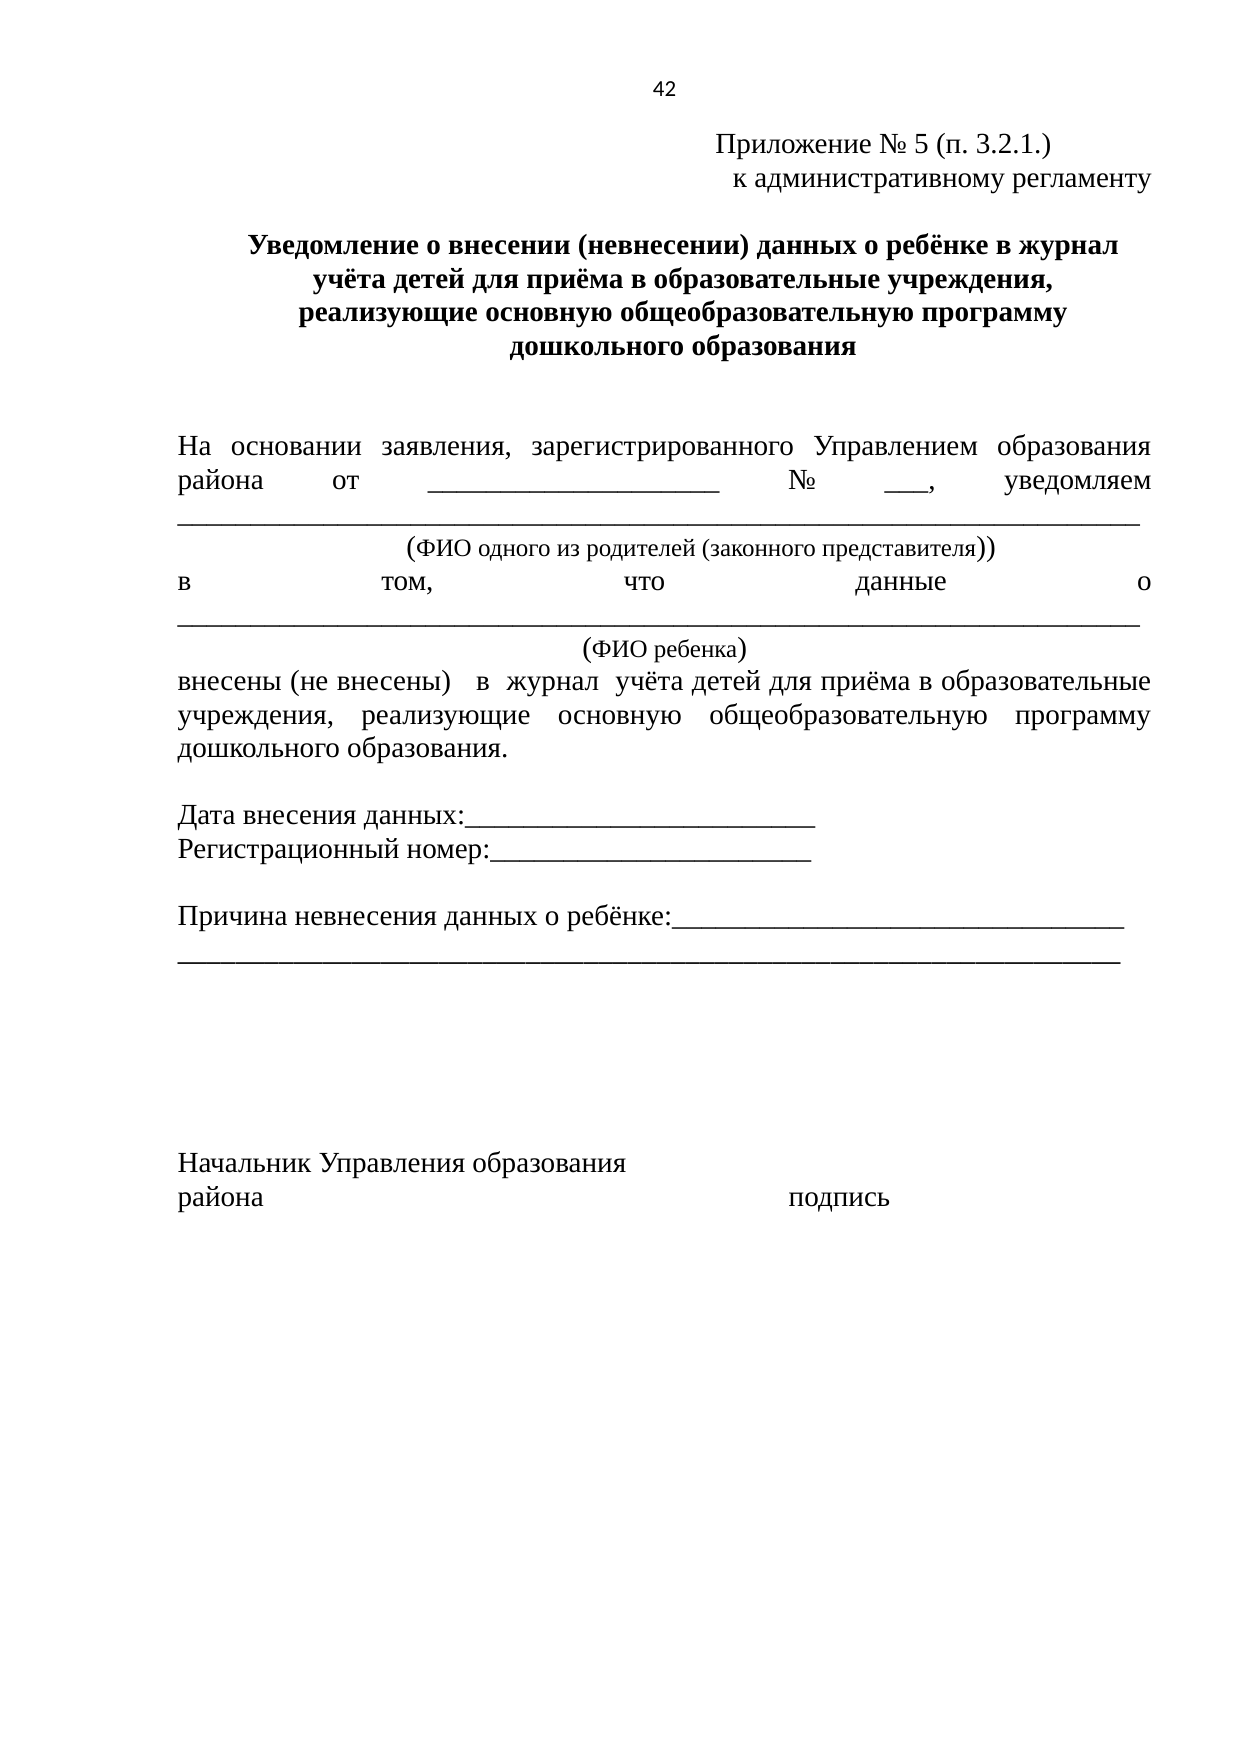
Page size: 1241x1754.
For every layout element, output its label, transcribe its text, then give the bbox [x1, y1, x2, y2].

text в том, что данные о __________________________________________________________________ [177, 563, 1152, 630]
text района подпись [177, 1179, 1152, 1212]
text (ФИО одного из родителей (законного представителя)) [177, 529, 1152, 563]
text Начальник Управления образования [177, 1145, 1152, 1179]
text реализующие основную общеобразовательную программу дошкольного образования [214, 294, 1152, 361]
text _________________________________________________________________ [177, 932, 1152, 967]
text Регистрационный номер:______________________ [177, 831, 1152, 864]
text Причина невнесения данных о ребёнке:_______________________________ [177, 898, 1152, 932]
text к административному регламенту [177, 160, 1152, 194]
text Дата внесения данных:________________________ [177, 797, 1152, 831]
text (ФИО ребенка) [177, 630, 1152, 663]
text Уведомление о внесении (невнесении) данных о ребёнке в журнал учёта детей для приёма в образовательные учреждения, [214, 227, 1152, 294]
text внесены (не внесены) в журнал учёта детей для приёма в образовательные учреждения, реализующие основную общеобразовательную программу дошкольного образования. [177, 663, 1152, 764]
text На основании заявления, зарегистрированного Управлением образования района от ____________________ № ___, уведомляем __________________________________________________________________ [177, 428, 1152, 529]
text Приложение № 5 (п. 3.2.1.) [177, 127, 1152, 160]
